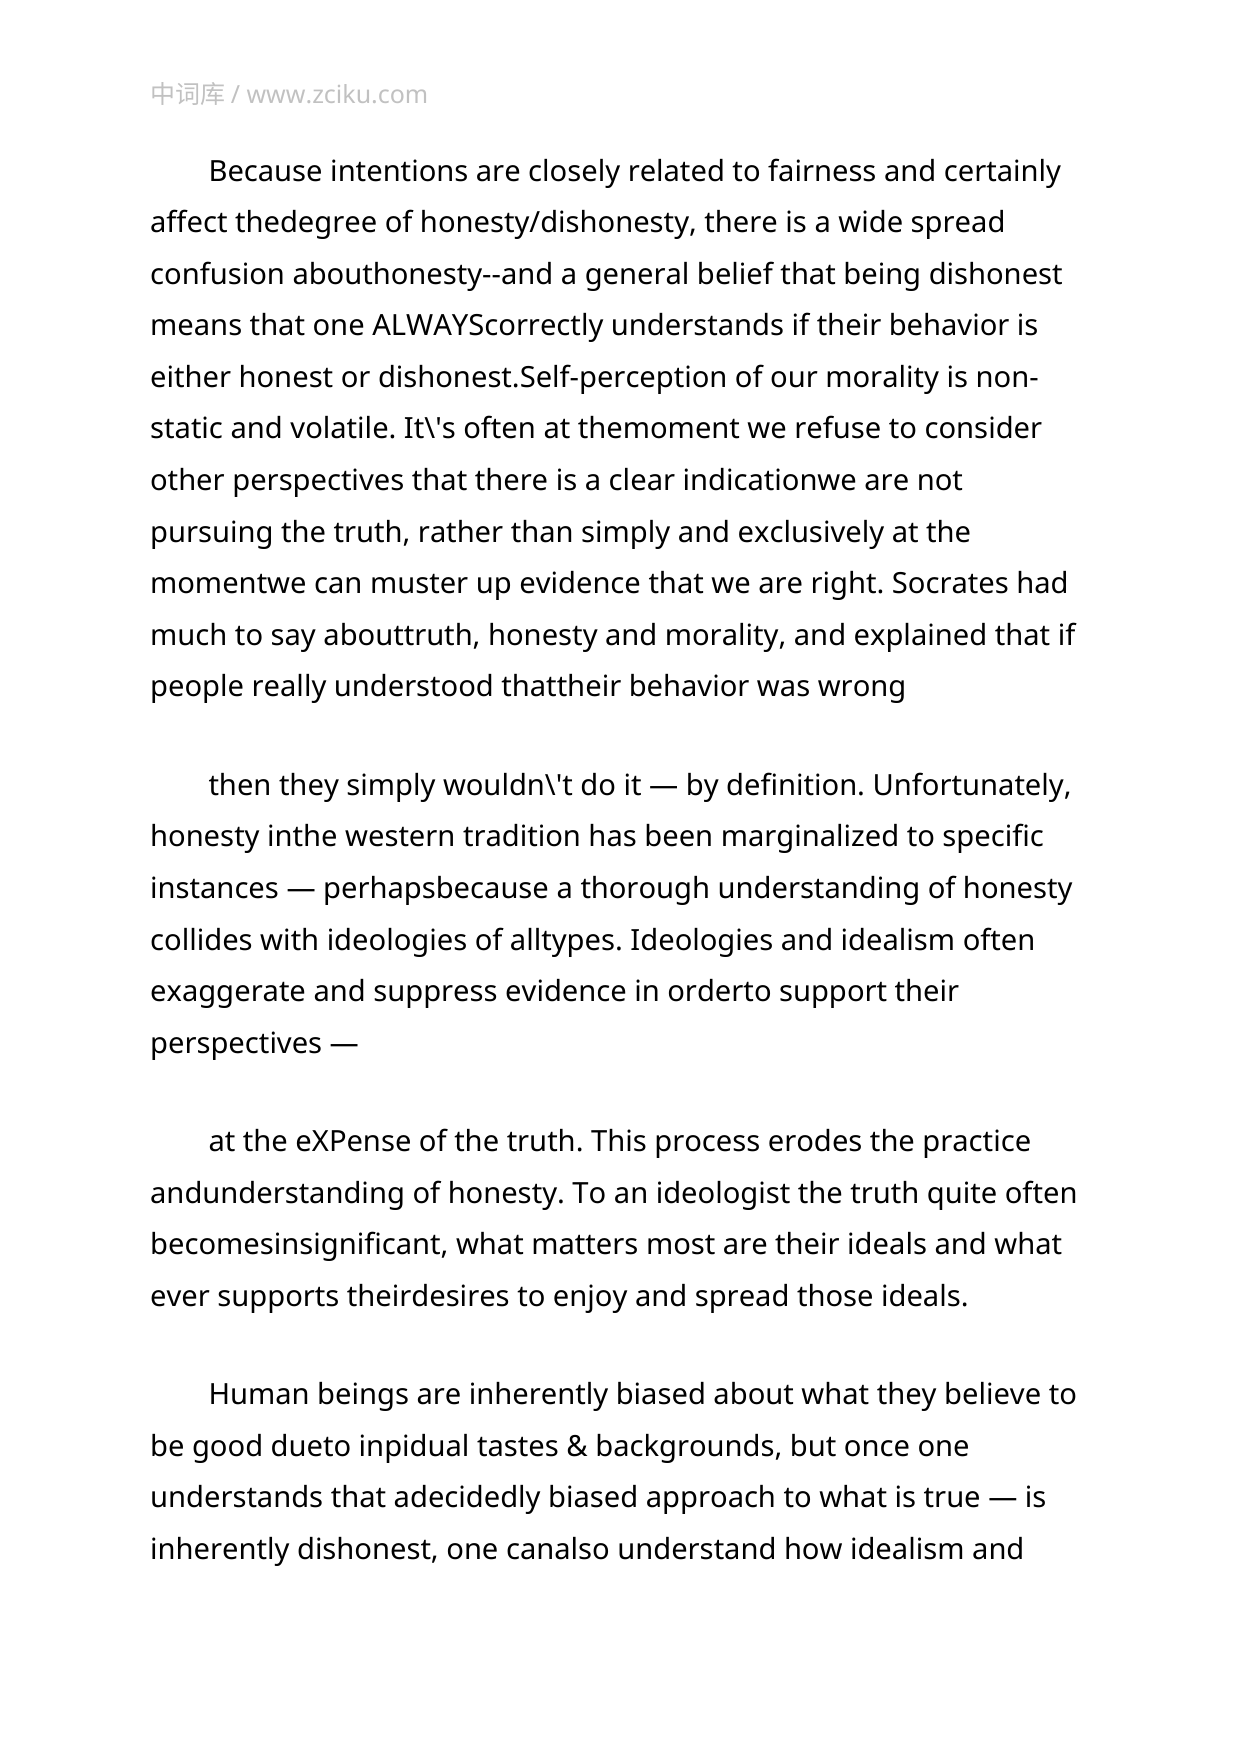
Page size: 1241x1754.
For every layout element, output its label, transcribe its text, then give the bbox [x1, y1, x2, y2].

text then they simply wouldn\'t do it — by definition. Unfortunately, honesty inthe western tradition has been marginalized to specific instances — perhapsbecause a thorough understanding of honesty collides with ideologies of alltypes. Ideologies and idealism often exaggerate and suppress evidence in orderto support their perspectives — [150, 764, 1090, 1062]
text Because intentions are closely related to fairness and certainly affect thedegree of honesty/dishonesty, there is a wide spread confusion abouthonesty--and a general belief that being dishonest means that one ALWAYScorrectly understands if their behavior is either honest or dishonest.Self-perception of our morality is non-static and volatile. It\'s often at themoment we refuse to consider other perspectives that there is a clear indicationwe are not pursuing the truth, rather than simply and exclusively at the momentwe can muster up evidence that we are right. Socrates had much to say abouttruth, honesty and morality, and explained that if people really understood thattheir behavior was wrong [150, 150, 1090, 705]
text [150, 1373, 1090, 1568]
text at the eXPense of the truth. This process erodes the practice andunderstanding of honesty. To an ideologist the truth quite often becomesinsignificant, what matters most are their ideals and what ever supports theirdesires to enjoy and spread those ideals. [150, 1120, 1090, 1315]
